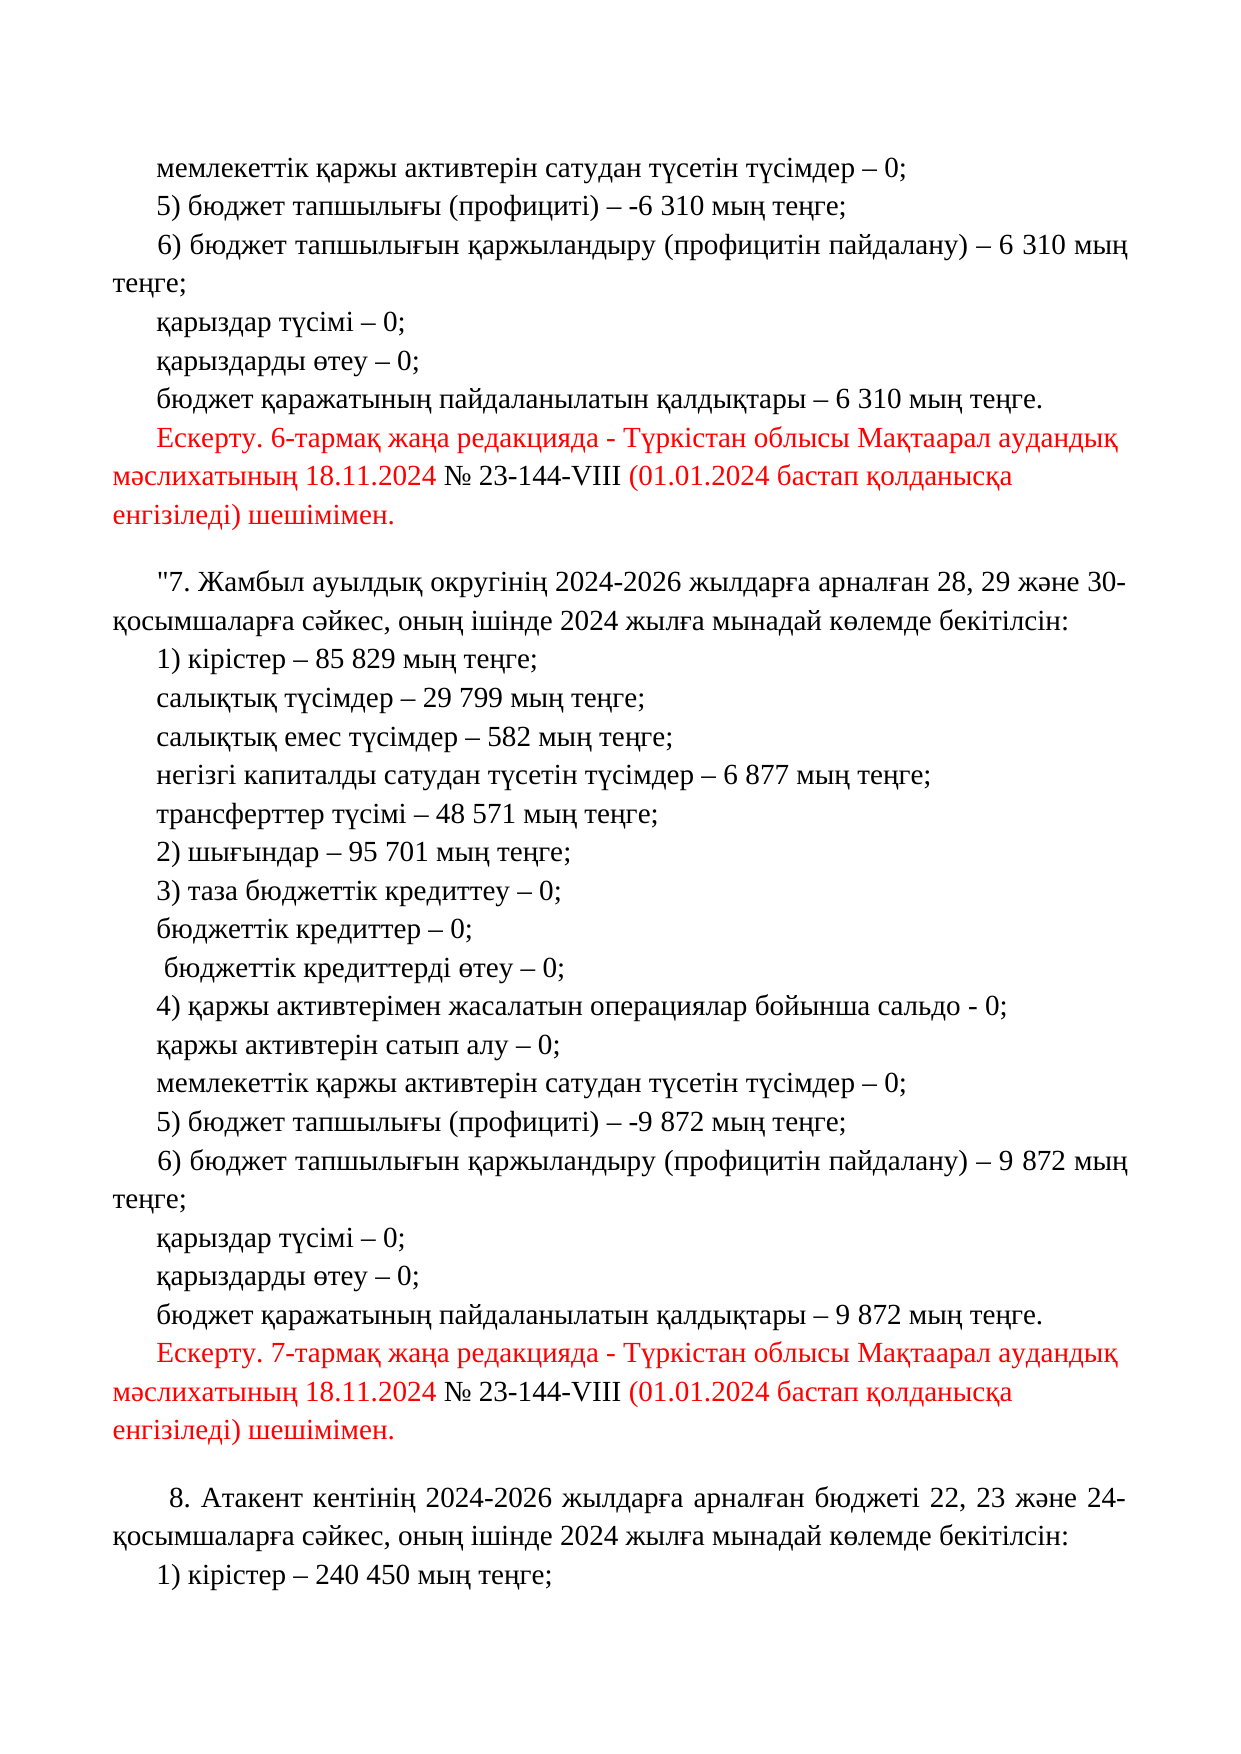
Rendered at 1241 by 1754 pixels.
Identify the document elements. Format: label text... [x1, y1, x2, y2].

text қарыздар түсімі – 0; [112, 1220, 1128, 1253]
text 5) бюджет тапшылығы (профициті) – -9 872 мың теңге; [112, 1104, 1128, 1138]
text 6) бюджет тапшылығын қаржыландыру (профицитін пайдалану) – 9 872 мың теңге; [112, 1143, 1128, 1215]
text 8. Атакент кентінің 2024-2026 жылдарға арналған бюджеті 22, 23 және 24-қосымшаларға сәйкес, оның ішінде 2024 жылға мынадай көлемде бекiтiлсiн: [112, 1480, 1128, 1552]
text бюджет қаражатының пайдаланылатын қалдықтары – 6 310 мың теңге. [112, 381, 1128, 415]
text 2) шығындар – 95 701 мың теңге; [112, 834, 1128, 868]
text 5) бюджет тапшылығы (профициті) – -6 310 мың теңге; [112, 188, 1128, 222]
text 4) қаржы активтерімен жасалатын операциялар бойынша сальдо - 0; [112, 988, 1128, 1022]
text қарыздарды өтеу – 0; [112, 343, 1128, 376]
text 6) бюджет тапшылығын қаржыландыру (профицитін пайдалану) – 6 310 мың теңге; [112, 227, 1128, 299]
text қаржы активтерін сатып алу – 0; [112, 1027, 1128, 1061]
text трансферттер түсiмi – 48 571 мың теңге; [112, 796, 1128, 829]
text бюджет қаражатының пайдаланылатын қалдықтары – 9 872 мың теңге. [112, 1297, 1128, 1330]
text бюджеттік кредиттерді өтеу – 0; [112, 950, 1128, 983]
text негiзгi капиталды сатудан түсетiн түсiмдер – 6 877 мың теңге; [112, 757, 1128, 791]
text бюджеттік кредиттер – 0; [112, 911, 1128, 945]
text салықтық түсiмдер – 29 799 мың теңге; [112, 680, 1128, 714]
text қарыздарды өтеу – 0; [112, 1258, 1128, 1292]
text 3) таза бюджеттiк кредиттеу – 0; [112, 873, 1128, 906]
text Ескерту. 6-тармақ жаңа редакцияда - Түркістан облысы Мақтаарал аудандық мәслихатының 18.11.2024 № 23-144-VIII (01.01.2024 бастап қолданысқа енгізіледі) шешiмiмен. [112, 420, 1128, 561]
text 1) кiрiстер – 240 450 мың теңге; [112, 1557, 1128, 1591]
text мемлекеттік қаржы активтерін сатудан түсетін түсімдер – 0; [112, 150, 1128, 183]
text мемлекеттік қаржы активтерін сатудан түсетін түсімдер – 0; [112, 1066, 1128, 1099]
text 1) кiрiстер – 85 829 мың теңге; [112, 642, 1128, 675]
text Ескерту. 7-тармақ жаңа редакцияда - Түркістан облысы Мақтаарал аудандық мәслихатының 18.11.2024 № 23-144-VIII (01.01.2024 бастап қолданысқа енгізіледі) шешiмiмен. [112, 1335, 1128, 1476]
text салықтық емес түсiмдер – 582 мың теңге; [112, 719, 1128, 752]
text "7. Жамбыл ауылдық округінің 2024-2026 жылдарға арналған 28, 29 және 30-қосымшаларға сәйкес, оның ішінде 2024 жылға мынадай көлемде бекiтiлсiн: [112, 564, 1128, 637]
text қарыздар түсімі – 0; [112, 304, 1128, 338]
